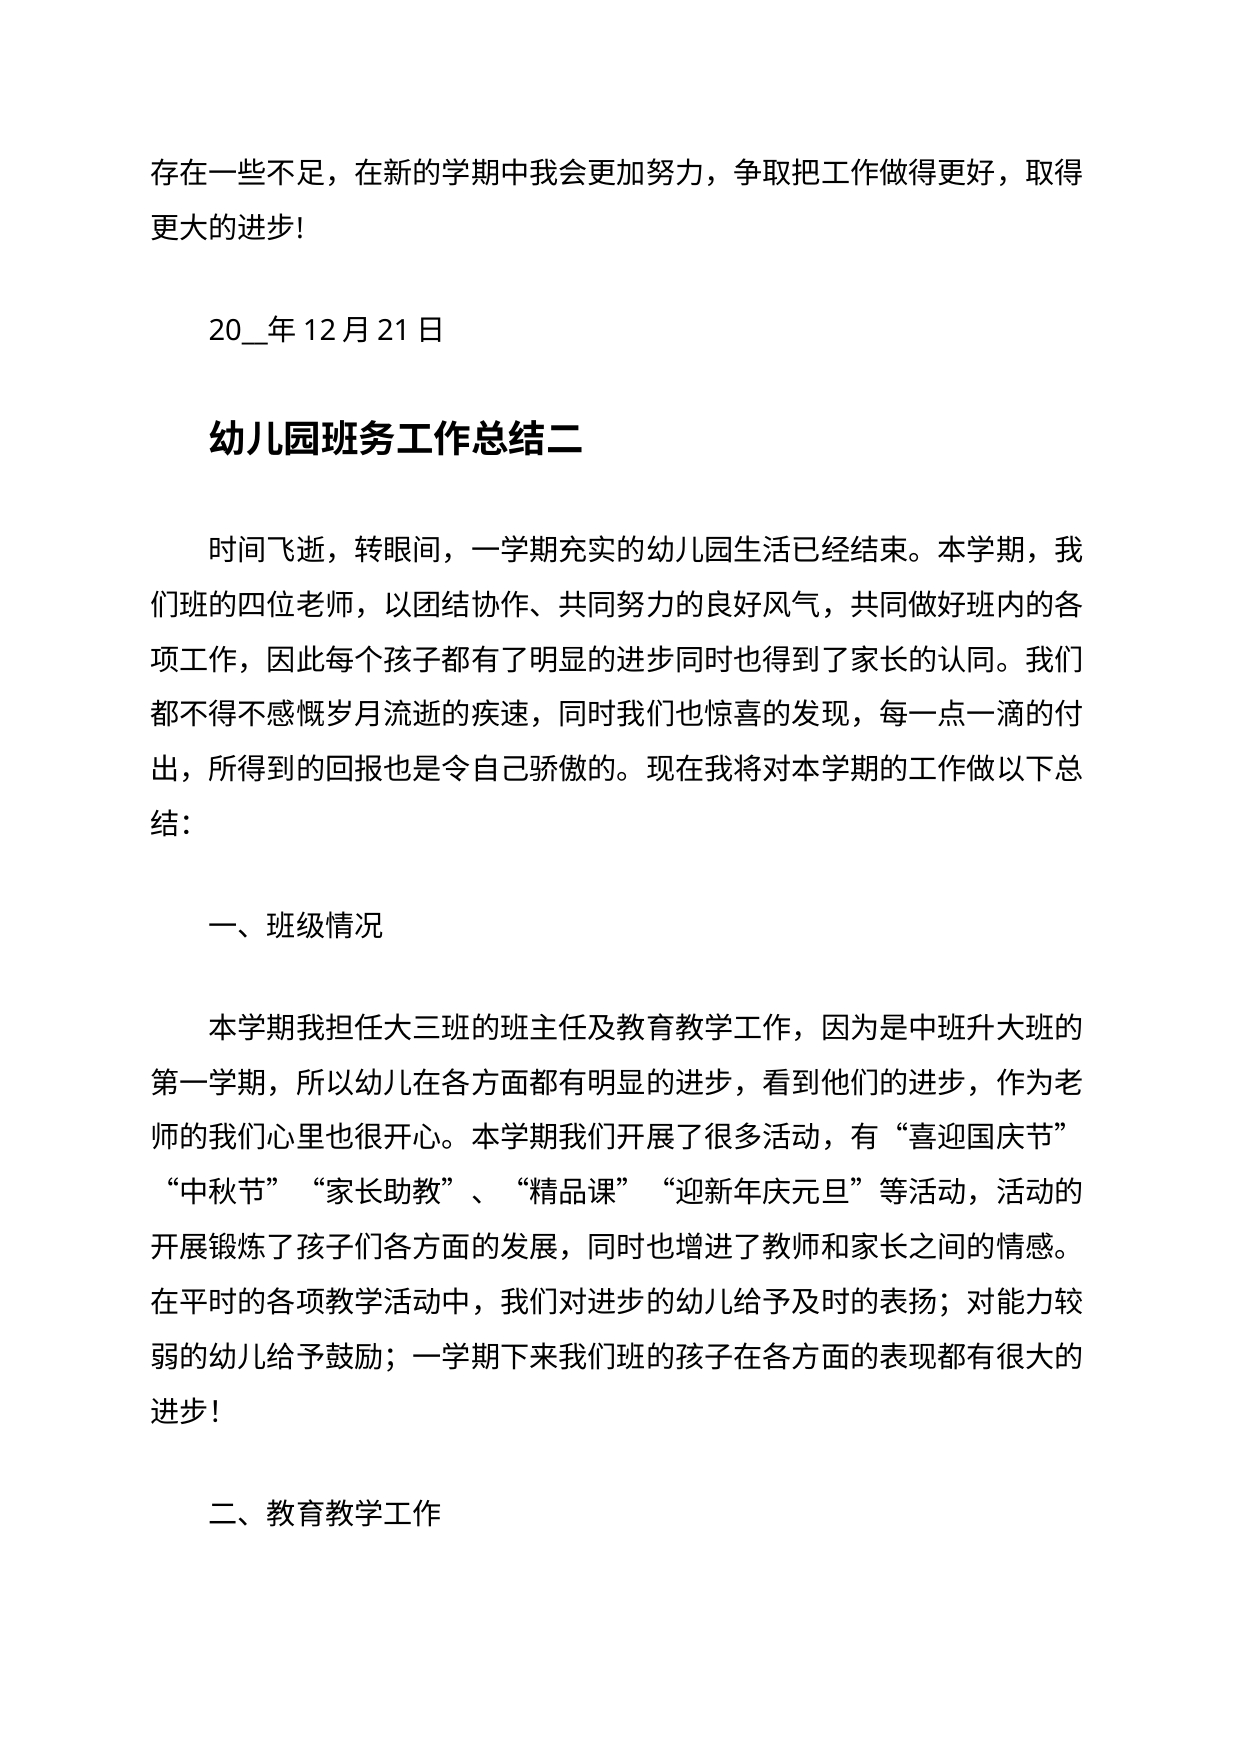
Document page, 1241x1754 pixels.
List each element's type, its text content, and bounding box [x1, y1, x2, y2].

text 幼儿园班务工作总结二 [150, 409, 1090, 463]
text 20__年12月21日 [150, 307, 1090, 349]
text 二、教育教学工作 [150, 1490, 1090, 1533]
text 一、班级情况 [150, 902, 1090, 945]
text 时间飞逝，转眼间，一学期充实的幼儿园生活已经结束。本学期，我们班的四位老师，以团结协作、共同努力的良好风气，共同做好班内的各项工作，因此每个孩子都有了明显的进步同时也得到了家长的认同。我们都不得不感慨岁月流逝的疾速，同时我们也惊喜的发现，每一点一滴的付出，所得到的回报也是令自己骄傲的。现在我将对本学期的工作做以下总结： [150, 526, 1090, 843]
text 本学期我担任大三班的班主任及教育教学工作，因为是中班升大班的第一学期，所以幼儿在各方面都有明显的进步，看到他们的进步，作为老师的我们心里也很开心。本学期我们开展了很多活动，有“喜迎国庆节”“中秋节”“家长助教”、“精品课”“迎新年庆元旦”等活动，活动的开展锻炼了孩子们各方面的发展，同时也增进了教师和家长之间的情感。在平时的各项教学活动中，我们对进步的幼儿给予及时的表扬；对能力较弱的幼儿给予鼓励；一学期下来我们班的孩子在各方面的表现都有很大的进步！ [150, 1004, 1090, 1431]
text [150, 150, 1090, 247]
